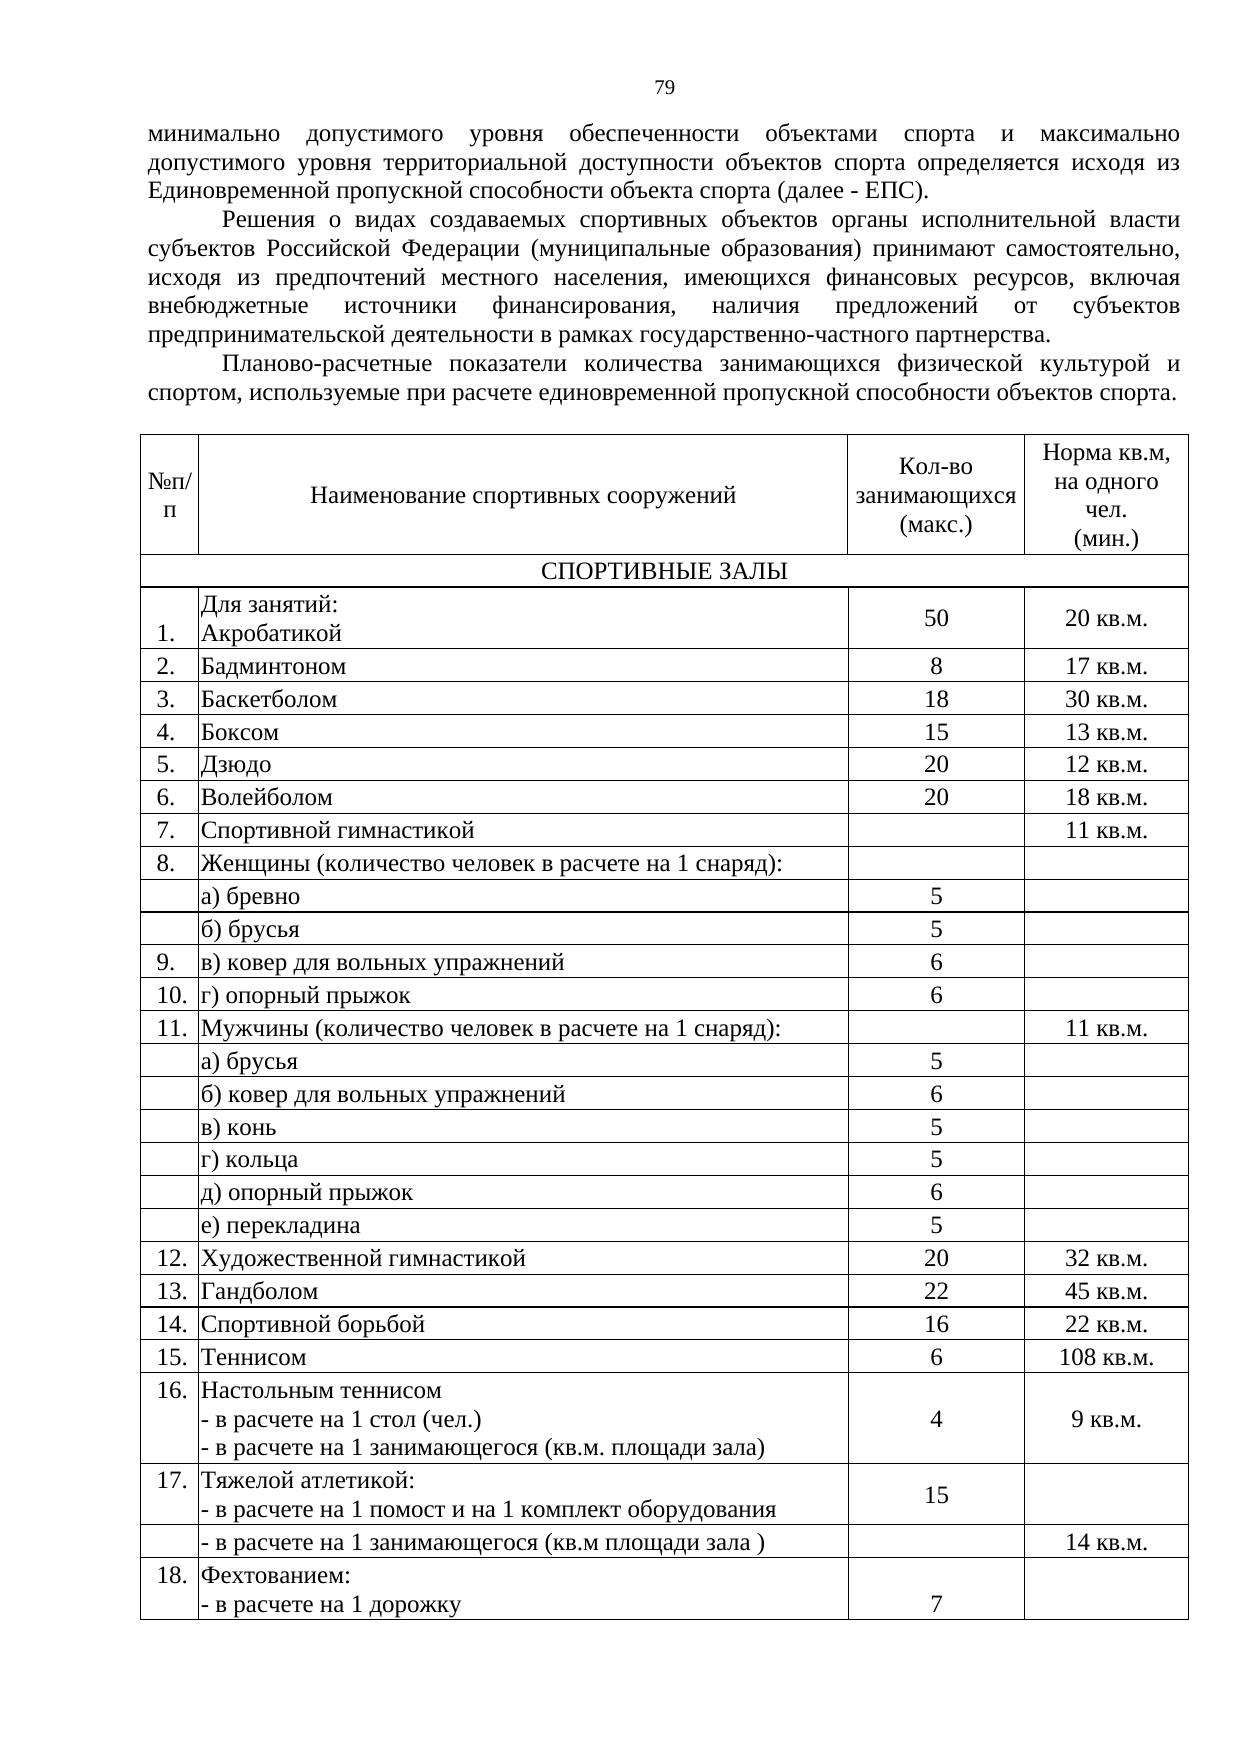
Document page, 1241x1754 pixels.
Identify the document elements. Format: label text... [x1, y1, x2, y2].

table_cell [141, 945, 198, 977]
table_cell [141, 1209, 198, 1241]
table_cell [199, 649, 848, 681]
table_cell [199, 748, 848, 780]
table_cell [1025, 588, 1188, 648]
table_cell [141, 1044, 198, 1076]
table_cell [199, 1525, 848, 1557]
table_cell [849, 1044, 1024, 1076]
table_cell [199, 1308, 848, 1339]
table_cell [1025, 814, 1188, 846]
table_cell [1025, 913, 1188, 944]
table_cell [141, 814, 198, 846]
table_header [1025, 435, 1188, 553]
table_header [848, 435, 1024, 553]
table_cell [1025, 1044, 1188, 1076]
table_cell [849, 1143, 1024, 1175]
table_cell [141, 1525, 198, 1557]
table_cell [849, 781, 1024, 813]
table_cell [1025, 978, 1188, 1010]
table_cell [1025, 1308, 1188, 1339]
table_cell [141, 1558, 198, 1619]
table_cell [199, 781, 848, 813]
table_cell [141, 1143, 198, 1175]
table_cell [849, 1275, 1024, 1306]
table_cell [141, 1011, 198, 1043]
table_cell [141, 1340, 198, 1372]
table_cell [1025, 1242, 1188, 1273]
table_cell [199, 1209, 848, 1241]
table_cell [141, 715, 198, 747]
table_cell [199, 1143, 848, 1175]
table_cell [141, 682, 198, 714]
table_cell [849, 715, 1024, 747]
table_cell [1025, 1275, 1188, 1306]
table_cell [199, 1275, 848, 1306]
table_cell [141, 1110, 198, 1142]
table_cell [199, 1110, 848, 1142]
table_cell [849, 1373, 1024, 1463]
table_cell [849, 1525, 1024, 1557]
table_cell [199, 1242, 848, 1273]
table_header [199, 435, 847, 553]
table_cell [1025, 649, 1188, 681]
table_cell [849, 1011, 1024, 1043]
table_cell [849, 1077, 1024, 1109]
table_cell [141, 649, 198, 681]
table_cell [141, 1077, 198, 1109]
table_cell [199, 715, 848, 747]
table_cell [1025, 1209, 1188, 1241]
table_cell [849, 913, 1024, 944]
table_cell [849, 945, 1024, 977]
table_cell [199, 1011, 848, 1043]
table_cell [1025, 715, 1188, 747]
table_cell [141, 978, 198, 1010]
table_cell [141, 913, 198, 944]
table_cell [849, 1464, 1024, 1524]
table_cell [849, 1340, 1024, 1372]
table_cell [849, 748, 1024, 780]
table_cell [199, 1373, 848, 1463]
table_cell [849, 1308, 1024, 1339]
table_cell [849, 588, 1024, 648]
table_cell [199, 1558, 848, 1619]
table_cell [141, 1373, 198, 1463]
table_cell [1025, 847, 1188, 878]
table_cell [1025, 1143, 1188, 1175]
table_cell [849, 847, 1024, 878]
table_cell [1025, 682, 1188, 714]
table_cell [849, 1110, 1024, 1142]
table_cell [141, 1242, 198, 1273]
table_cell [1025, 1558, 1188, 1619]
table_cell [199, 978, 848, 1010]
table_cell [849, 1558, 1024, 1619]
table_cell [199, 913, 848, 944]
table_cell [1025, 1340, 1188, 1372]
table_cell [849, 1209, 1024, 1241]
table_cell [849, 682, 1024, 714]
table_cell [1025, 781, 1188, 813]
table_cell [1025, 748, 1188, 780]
text Решения о видах создаваемых спортивных объектов органы исполнительной власти субъектов Российской Федерации (муниципальные образования) принимают самостоятельно, исходя из предпочтений местного населения, имеющихся финансовых ресурсов, включая внебюджетные источники финансирования, наличия предложений от субъектов предпринимательской деятельности в рамках государственно-частного партнерства. [148, 204, 1181, 348]
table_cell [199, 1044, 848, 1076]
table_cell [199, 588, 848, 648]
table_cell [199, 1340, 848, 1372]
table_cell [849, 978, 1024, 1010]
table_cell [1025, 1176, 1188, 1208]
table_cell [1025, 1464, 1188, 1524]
text Планово-расчетные показатели количества занимающихся физической культурой и спортом, используемые при расчете единовременной пропускной способности объектов спорта. [148, 348, 1181, 406]
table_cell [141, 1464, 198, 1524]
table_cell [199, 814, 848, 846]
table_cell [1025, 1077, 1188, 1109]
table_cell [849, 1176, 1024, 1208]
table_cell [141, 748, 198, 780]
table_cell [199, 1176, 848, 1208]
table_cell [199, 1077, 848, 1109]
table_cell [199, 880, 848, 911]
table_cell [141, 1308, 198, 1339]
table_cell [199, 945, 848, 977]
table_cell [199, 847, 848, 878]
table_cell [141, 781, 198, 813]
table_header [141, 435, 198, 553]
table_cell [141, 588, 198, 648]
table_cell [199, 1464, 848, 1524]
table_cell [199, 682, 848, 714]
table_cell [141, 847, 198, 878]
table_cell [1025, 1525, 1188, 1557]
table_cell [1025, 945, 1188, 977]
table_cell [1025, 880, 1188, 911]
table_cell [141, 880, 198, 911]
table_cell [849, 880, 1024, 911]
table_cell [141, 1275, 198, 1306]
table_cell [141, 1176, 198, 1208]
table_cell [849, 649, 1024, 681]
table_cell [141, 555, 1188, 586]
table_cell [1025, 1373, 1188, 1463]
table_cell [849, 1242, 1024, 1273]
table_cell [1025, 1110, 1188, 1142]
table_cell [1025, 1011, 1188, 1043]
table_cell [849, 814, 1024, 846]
